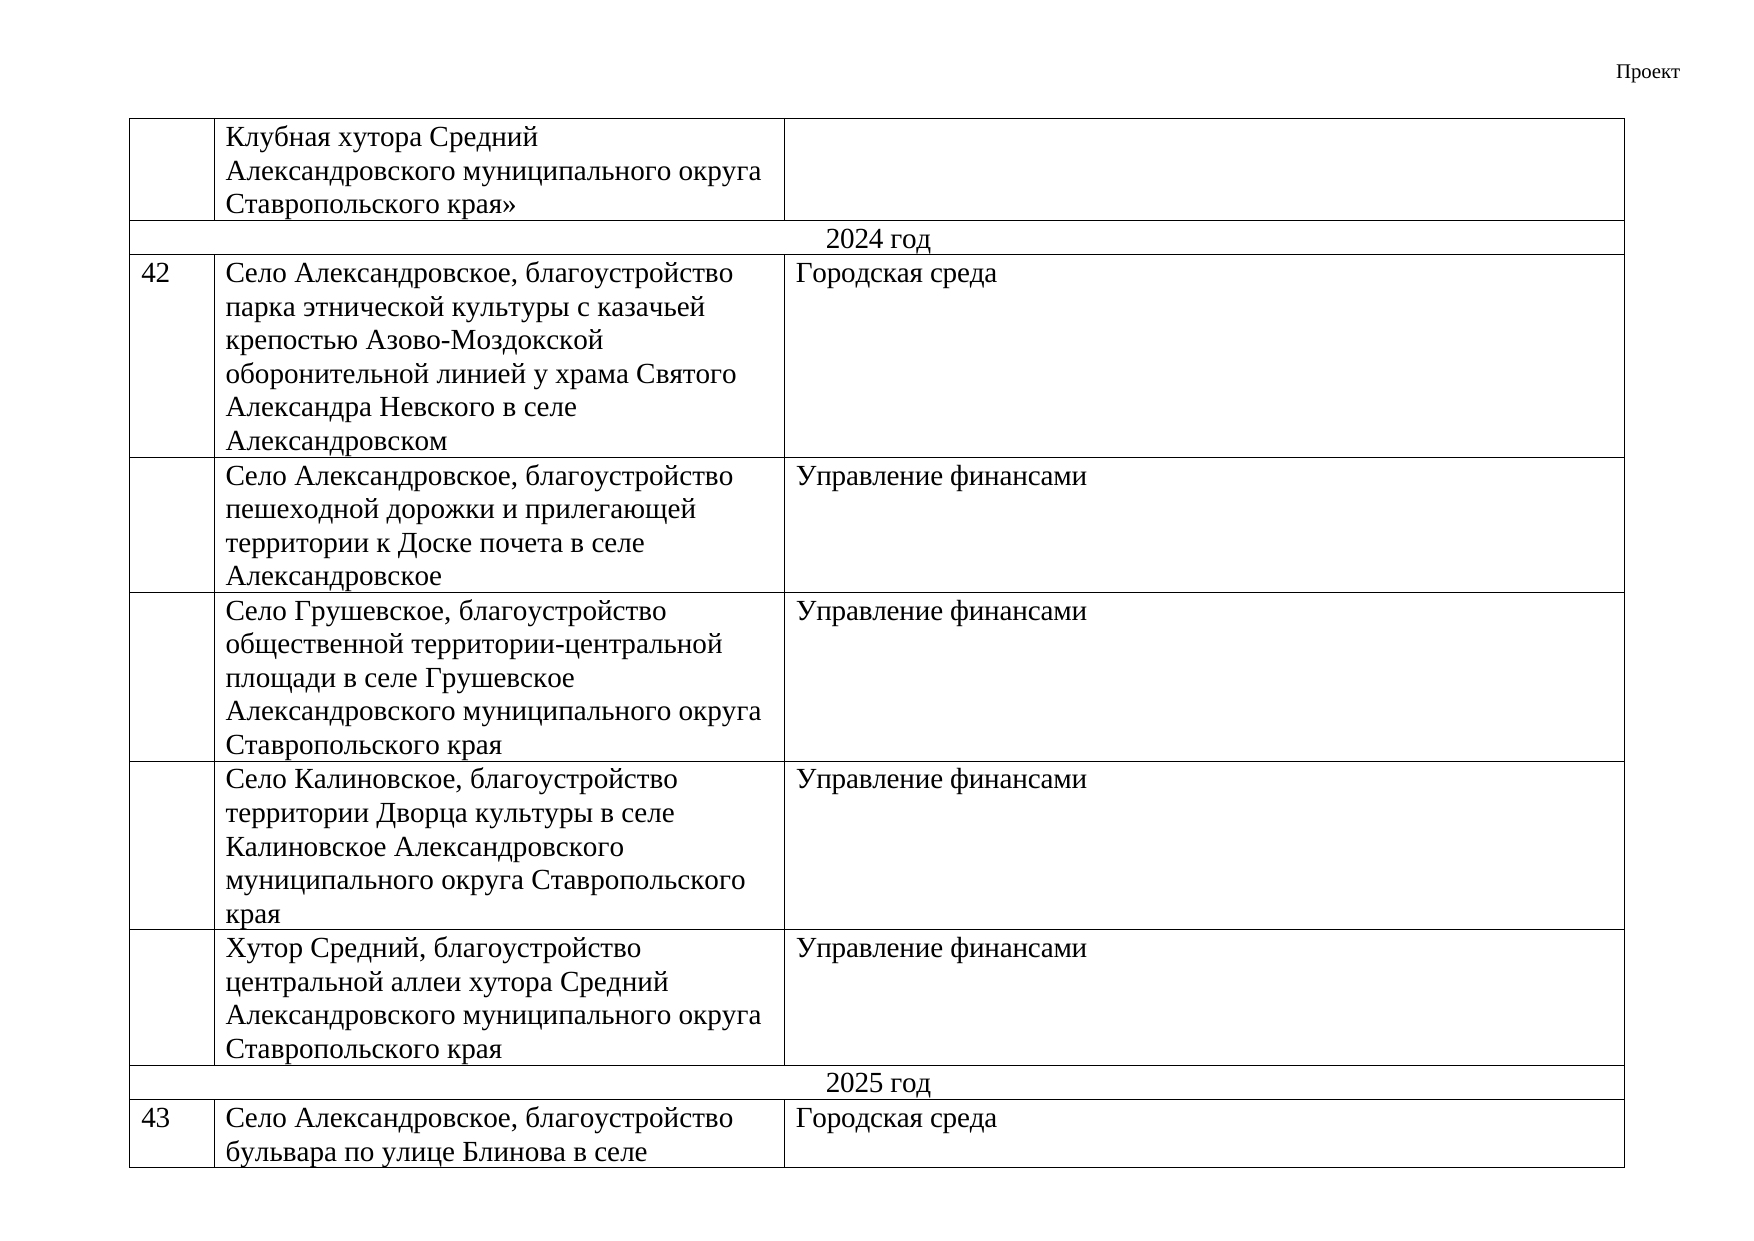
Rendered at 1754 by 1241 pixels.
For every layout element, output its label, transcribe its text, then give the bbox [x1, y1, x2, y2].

table_cell Хутор Средний, благоустройство центральной аллеи хутора Средний Александровского муниципального округа Ставропольского края [215, 930, 784, 1064]
table_cell Городская среда [785, 1100, 1624, 1167]
table_cell Село Грушевское, благоустройство общественной территории-центральной площади в селе Грушевское Александровского муниципального округа Ставропольского края [215, 593, 784, 761]
table_cell Городская среда [785, 255, 1624, 457]
table_cell Управление финансами [785, 593, 1624, 761]
table_cell 2024 год [130, 221, 1624, 254]
table_cell Село Александровское, благоустройство пешеходной дорожки и прилегающей территории к Доске почета в селе Александровское [215, 458, 784, 592]
table_cell [130, 458, 214, 592]
table_cell 43 [130, 1100, 214, 1167]
table_cell 2025 год [130, 1066, 1624, 1099]
table_cell [130, 930, 214, 1064]
table_cell Село Калиновское, благоустройство территории Дворца культуры в селе Калиновское Александровского муниципального округа Ставропольского края [215, 762, 784, 929]
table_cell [215, 119, 784, 220]
table_cell 42 [130, 255, 214, 457]
table_cell 41 [130, 119, 214, 220]
table_cell Село Александровское, благоустройство парка этнической культуры с казачьей крепостью Азово-Моздокской оборонительной линией у храма Святого Александра Невского в селе Александровском [215, 255, 784, 457]
table_cell [130, 593, 214, 761]
table_cell Управление финансами [785, 458, 1624, 592]
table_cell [215, 1100, 784, 1167]
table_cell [785, 119, 1624, 220]
table_cell Управление финансами [785, 762, 1624, 929]
table_cell Управление финансами [785, 930, 1624, 1064]
table_cell [130, 762, 214, 929]
